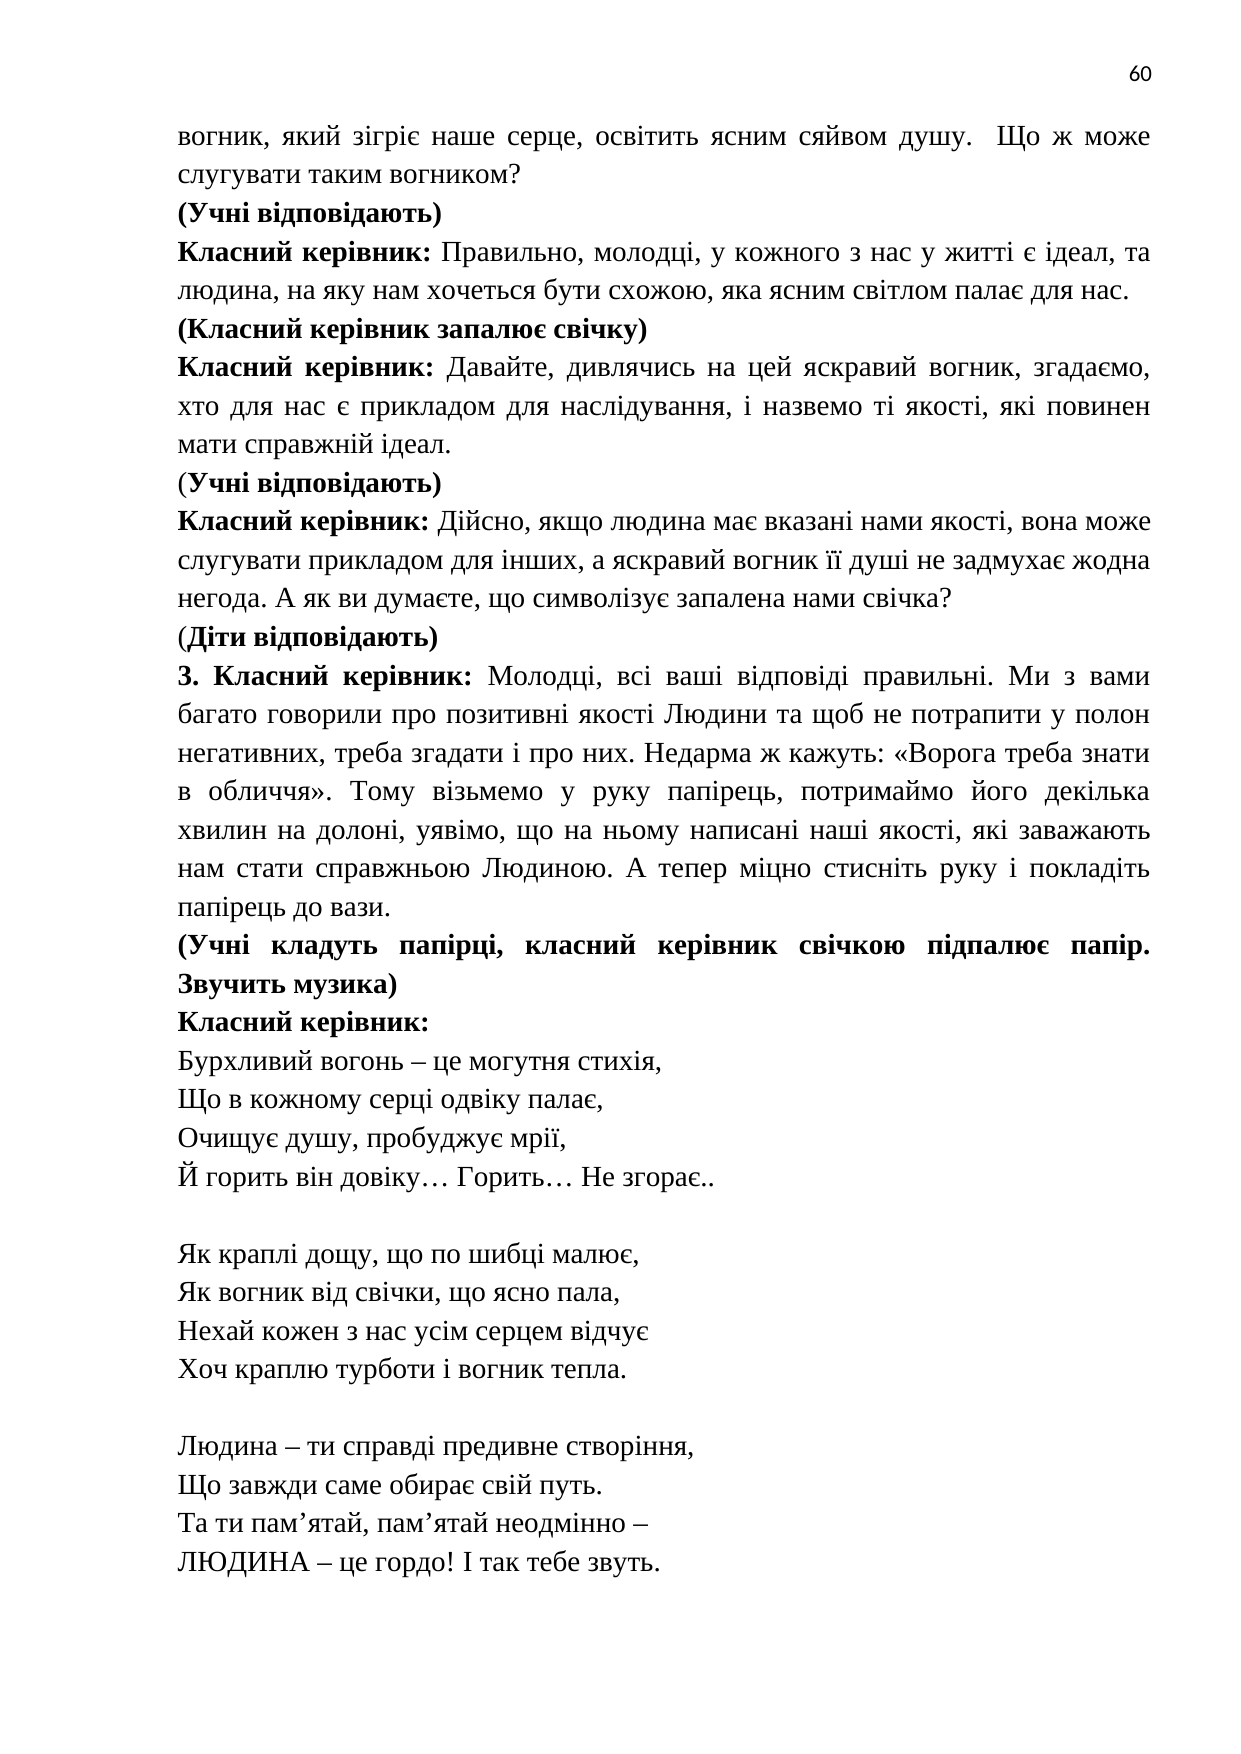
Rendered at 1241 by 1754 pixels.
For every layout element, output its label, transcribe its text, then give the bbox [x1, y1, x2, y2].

text 3. Класний керівник: Молодці, всі ваші відповіді правильні. Ми з вами багато говорили про позитивні якості Людини та щоб не потрапити у полон негативних, треба згадати і про них. Недарма ж кажуть: «Ворога треба знати в обличчя». Тому візьмемо у руку папірець, потримаймо його декілька хвилин на долоні, уявімо, що на ньому написані наші якості, які заважають нам стати справжньою Людиною. А тепер міцно стисніть руку і покладіть папірець до вази. [177, 658, 1152, 922]
text (Учні відповідають) [177, 465, 1152, 498]
text Й горить він довіку… Горить… Не згорає.. [177, 1159, 1152, 1192]
text Нехай кожен з нас усім серцем відчує [177, 1313, 1152, 1346]
text Очищує душу, пробуджує мрії, [177, 1120, 1152, 1154]
text Бурхливий вогонь – це могутня стихія, [177, 1043, 1152, 1077]
text Що в кожному серці одвіку палає, [177, 1082, 1152, 1115]
text (Учні відповідають) [177, 195, 1152, 229]
text Людина – ти справді предивне створіння, [177, 1428, 1152, 1462]
text Як краплі дощу, що по шибці малює, [177, 1236, 1152, 1269]
text (Учні кладуть папірці, класний керівник свічкою підпалює папір. Звучить музика) [177, 927, 1152, 999]
text ЛЮДИНА – це гордо! І так тебе звуть. [177, 1544, 1152, 1578]
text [177, 118, 1152, 190]
text Класний керівник: [177, 1004, 1152, 1038]
text Як вогник від свічки, що ясно пала, [177, 1274, 1152, 1308]
text Та ти пам’ятай, пам’ятай неодмінно – [177, 1506, 1152, 1539]
text Хоч краплю турботи і вогник тепла. [177, 1351, 1152, 1385]
text (Класний керівник запалює свічку) [177, 311, 1152, 344]
text Класний керівник: Давайте, дивлячись на цей яскравий вогник, згадаємо, хто для нас є прикладом для наслідування, і назвемо ті якості, які повинен мати справжній ідеал. [177, 349, 1152, 460]
text Класний керівник: Правильно, молодці, у кожного з нас у житті є ідеал, та людина, на яку нам хочеться бути схожою, яка ясним світлом палає для нас. [177, 234, 1152, 306]
text Що завжди саме обирає свій путь. [177, 1467, 1152, 1501]
text Класний керівник: Дійсно, якщо людина має вказані нами якості, вона може слугувати прикладом для інших, а яскравий вогник її душі не задмухає жодна негода. А як ви думаєте, що символізує запалена нами свічка? [177, 503, 1152, 614]
text (Діти відповідають) [177, 619, 1152, 653]
